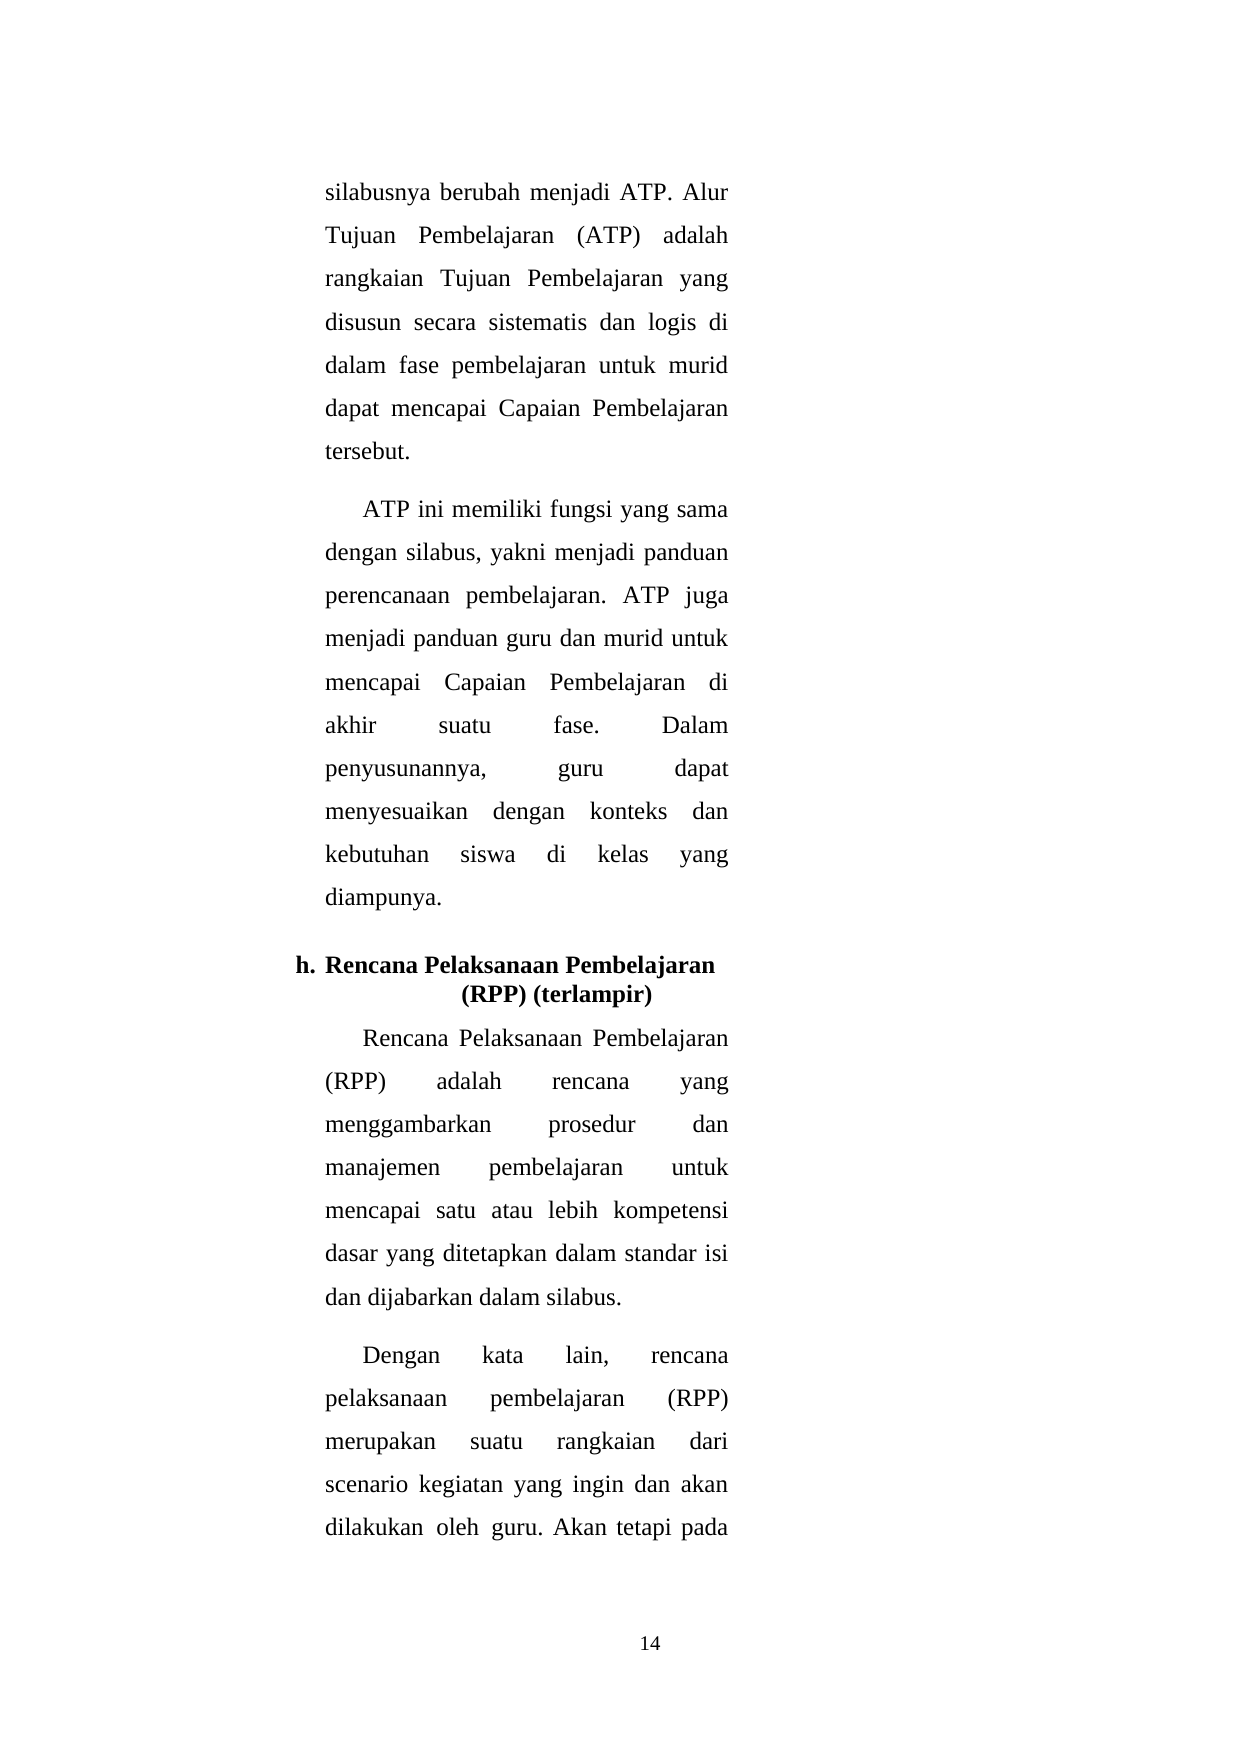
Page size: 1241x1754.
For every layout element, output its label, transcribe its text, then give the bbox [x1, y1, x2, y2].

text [325, 177, 728, 465]
text ATP ini memiliki fungsi yang sama dengan silabus, yakni menjadi panduan perencanaan pembelajaran. ATP juga menjadi panduan guru dan murid untuk mencapai Capaian Pembelajaran di akhir suatu fase. Dalam penyusunannya, guru dapat menyesuaikan dengan konteks dan kebutuhan siswa di kelas yang diampunya. [325, 494, 728, 911]
text Rencana Pelaksanaan Pembelajaran (RPP) adalah rencana yang menggambarkan prosedur dan manajemen pembelajaran untuk mencapai satu atau lebih kompetensi dasar yang ditetapkan dalam standar isi dan dijabarkan dalam silabus. [325, 1023, 728, 1310]
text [325, 1340, 728, 1541]
subtitle Rencana Pelaksanaan Pembelajaran (RPP) (terlampir) [295, 950, 728, 1008]
